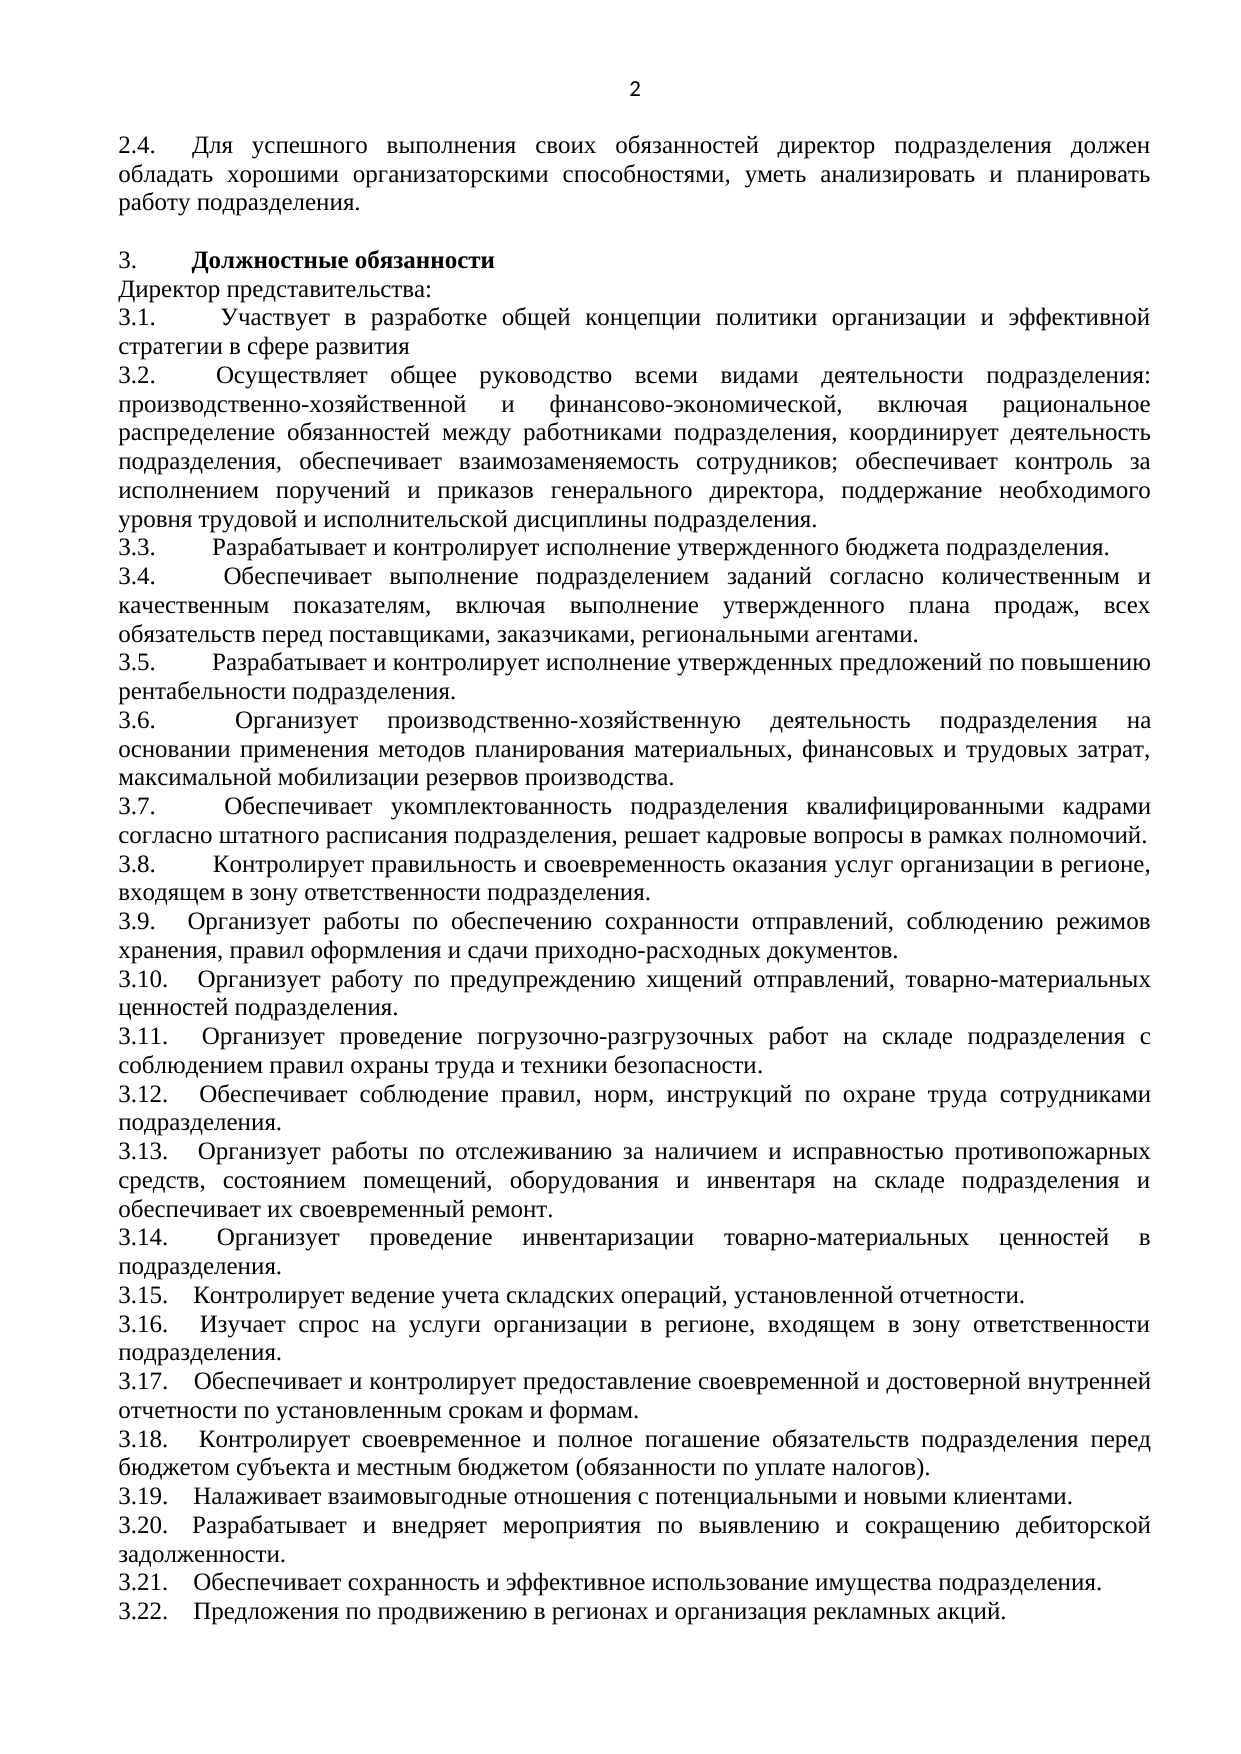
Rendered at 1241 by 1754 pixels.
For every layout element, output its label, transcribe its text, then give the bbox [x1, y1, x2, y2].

text 3.12. Обеспечивает соблюдение правил, норм, инструкций по охране труда сотрудниками подразделения. [118, 1079, 1152, 1136]
text 3.20. Разрабатывает и внедряет мероприятия по выявлению и сокращению дебиторской задолженности. [118, 1510, 1152, 1567]
text 3.8. Контролирует правильность и своевременность оказания услуг организации в регионе, входящем в зону ответственности подразделения. [118, 849, 1152, 906]
text 3.14. Организует проведение инвентаризации товарно-материальных ценностей в подразделения. [118, 1222, 1152, 1280]
text 3.13. Организует работы по отслеживанию за наличием и исправностью противопожарных средств, состоянием помещений, оборудования и инвентаря на складе подразделения и обеспечивает их своевременный ремонт. [118, 1136, 1152, 1222]
text 3.7. Обеспечивает укомплектованность подразделения квалифицированными кадрами согласно штатного расписания подразделения, решает кадровые вопросы в рамках полномочий. [118, 791, 1152, 849]
text 3.1. Участвует в разработке общей концепции политики организации и эффективной стратегии в сфере развития [118, 302, 1152, 360]
text 3.4. Обеспечивает выполнение подразделением заданий согласно количественным и качественным показателям, включая выполнение утвержденного плана продаж, всех обязательств перед поставщиками, заказчиками, региональными агентами. [118, 561, 1152, 647]
text 3.6. Организует производственно-хозяйственную деятельность подразделения на основании применения методов планирования материальных, финансовых и трудовых затрат, максимальной мобилизации резервов производства. [118, 705, 1152, 791]
text 3.17. Обеспечивает и контролирует предоставление своевременной и достоверной внутренней отчетности по установленным срокам и формам. [118, 1366, 1152, 1424]
text 3.19. Налаживает взаимовыгодные отношения с потенциальными и новыми клиентами. [118, 1481, 1152, 1510]
text 3.2. Осуществляет общее руководство всеми видами деятельности подразделения: производственно-хозяйственной и финансово-экономической, включая рациональное распределение обязанностей между работниками подразделения, координирует деятельность подразделения, обеспечивает взаимозаменяемость сотрудников; обеспечивает контроль за исполнением поручений и приказов генерального директора, поддержание необходимого уровня трудовой и исполнительской дисциплины подразделения. [118, 360, 1152, 532]
text 3.10. Организует работу по предупреждению хищений отправлений, товарно-материальных ценностей подразделения. [118, 964, 1152, 1021]
text 3.18. Контролирует своевременное и полное погашение обязательств подразделения перед бюджетом субъекта и местным бюджетом (обязанности по уплате налогов). [118, 1424, 1152, 1481]
text 3.11. Организует проведение погрузочно-разгрузочных работ на складе подразделения с соблюдением правил охраны труда и техники безопасности. [118, 1021, 1152, 1079]
text 3.16. Изучает спрос на услуги организации в регионе, входящем в зону ответственности подразделения. [118, 1309, 1152, 1366]
text 3.21. Обеспечивает сохранность и эффективное использование имущества подразделения. [118, 1567, 1152, 1596]
text 3.15. Контролирует ведение учета складских операций, установленной отчетности. [118, 1280, 1152, 1309]
text Директор представительства: [118, 274, 1152, 302]
list Должностные обязанности [118, 245, 1152, 274]
text 3.3. Разрабатывает и контролирует исполнение утвержденного бюджета подразделения. [118, 532, 1152, 561]
text 3.9. Организует работы по обеспечению сохранности отправлений, соблюдению режимов хранения, правил оформления и сдачи приходно-расходных документов. [118, 906, 1152, 964]
text 3.22. Предложения по продвижению в регионах и организация рекламных акций. [118, 1596, 1152, 1625]
text 3.5. Разрабатывает и контролирует исполнение утвержденных предложений по повышению рентабельности подразделения. [118, 647, 1152, 705]
text 2.4. Для успешного выполнения своих обязанностей директор подразделения должен обладать хорошими организаторскими способностями, уметь анализировать и планировать работу подразделения. [118, 130, 1152, 216]
